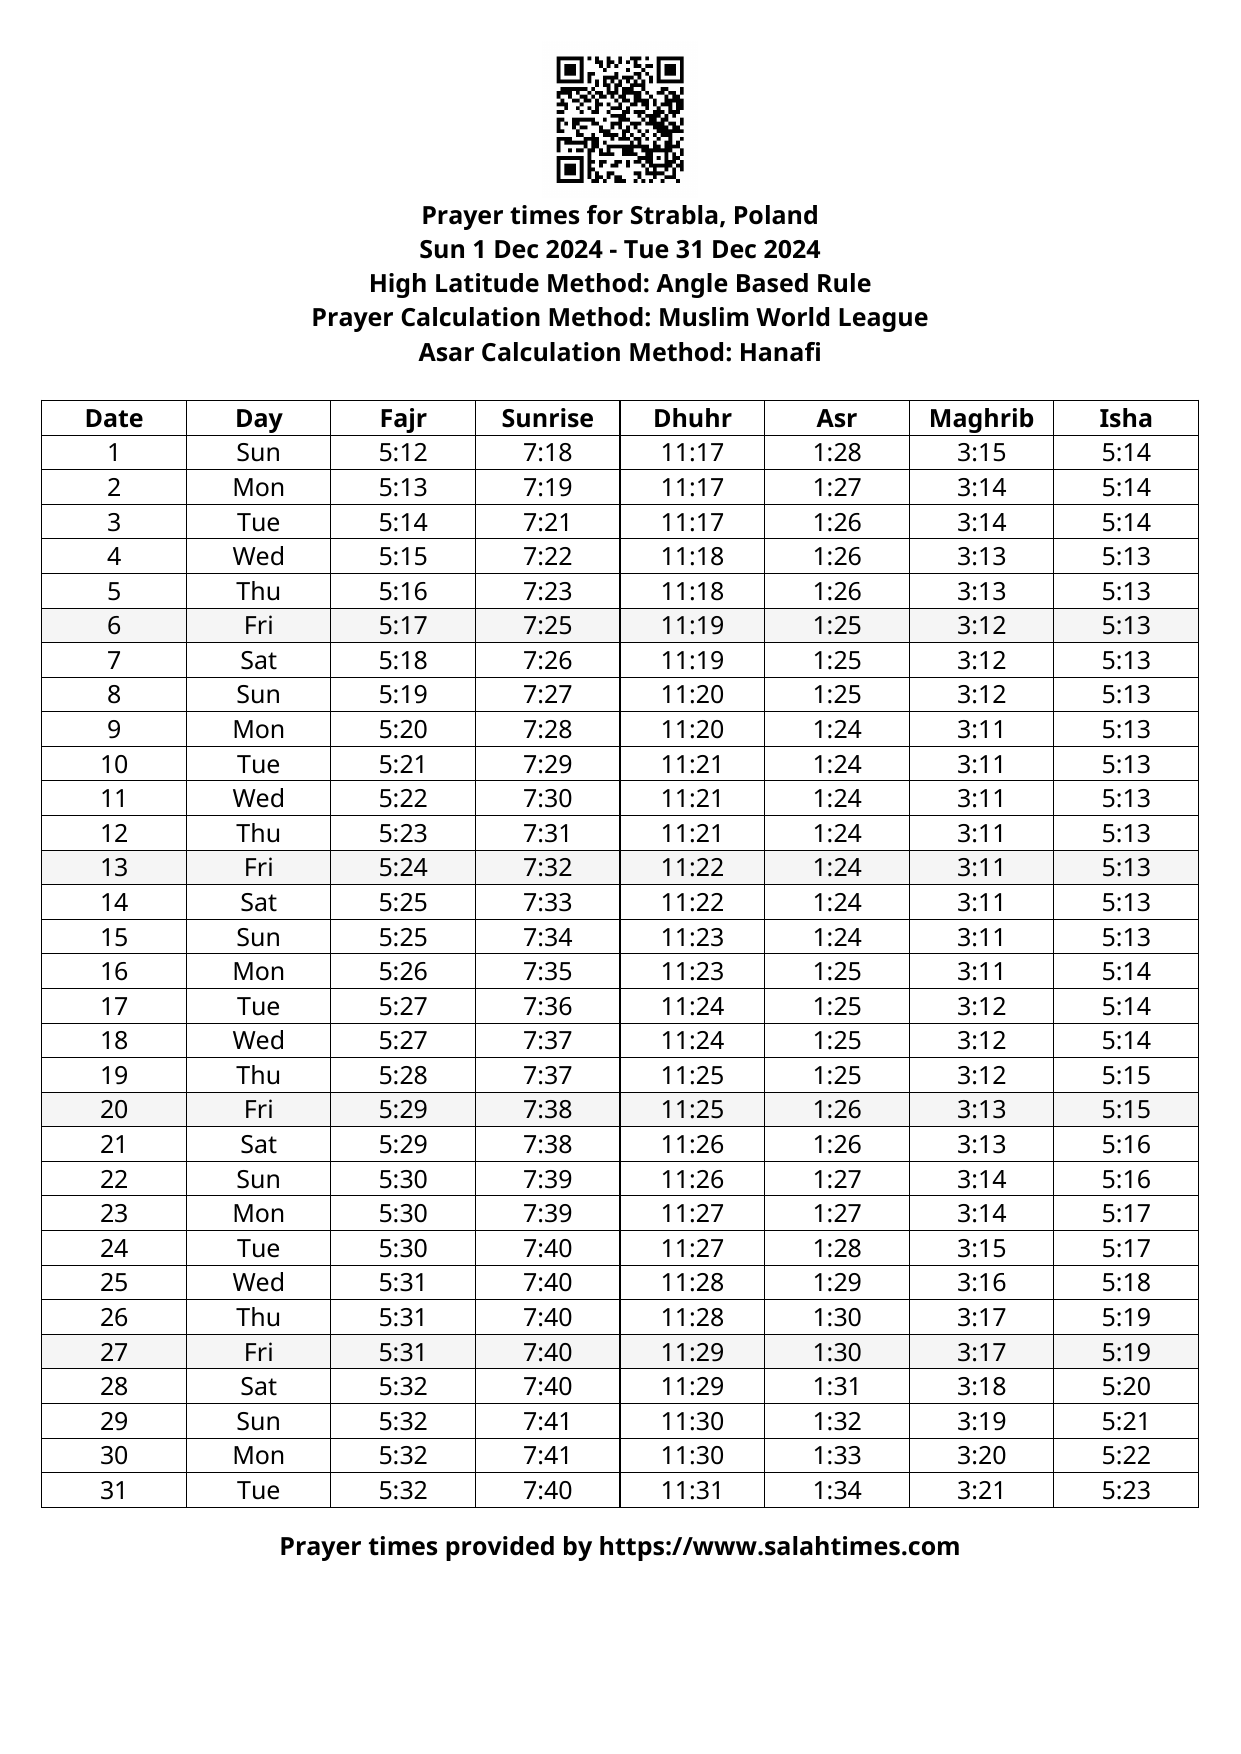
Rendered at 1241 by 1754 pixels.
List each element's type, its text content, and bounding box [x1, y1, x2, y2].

table_cell 11:26 [621, 1127, 764, 1161]
table_cell 6 [42, 609, 186, 642]
table_cell 5:13 [1054, 712, 1198, 746]
table_cell 18 [42, 1024, 186, 1057]
table_cell 5:29 [331, 1127, 475, 1161]
table_cell 7:32 [476, 851, 619, 884]
table_cell 5:30 [331, 1231, 475, 1264]
table_cell 5:30 [331, 1196, 475, 1230]
table_cell 5:22 [331, 781, 475, 815]
table_cell 1:27 [765, 1196, 909, 1230]
table_cell 25 [42, 1266, 186, 1299]
table_cell 4 [42, 539, 186, 573]
table_cell 5:20 [331, 712, 475, 746]
table_cell 1:29 [765, 1266, 909, 1299]
table_cell 11:20 [621, 712, 764, 746]
table_cell 3:12 [910, 1058, 1053, 1092]
table_cell 11:20 [621, 678, 764, 711]
table_header Isha [1054, 401, 1198, 434]
table_cell 5:14 [1054, 1024, 1198, 1057]
table_cell 7:40 [476, 1231, 619, 1264]
table_cell 3:15 [910, 436, 1053, 469]
table_cell 7:40 [476, 1335, 619, 1368]
table_cell 5:13 [331, 470, 475, 504]
table_cell 7:40 [476, 1300, 619, 1334]
table_header Date [42, 401, 186, 434]
table_cell 20 [42, 1093, 186, 1126]
table_cell 5:32 [331, 1439, 475, 1472]
table_cell 27 [42, 1335, 186, 1368]
table_cell 5:14 [331, 505, 475, 538]
table_cell 3:13 [910, 1093, 1053, 1126]
table_cell Sun [187, 678, 330, 711]
table_cell 5:17 [1054, 1231, 1198, 1264]
table_cell 1:33 [765, 1439, 909, 1472]
table_cell 5:31 [331, 1335, 475, 1368]
table_cell 1:25 [765, 989, 909, 1022]
table_cell 1:27 [765, 470, 909, 504]
table_cell 5:19 [1054, 1335, 1198, 1368]
table_cell Tue [187, 1231, 330, 1264]
table_cell 3:13 [910, 539, 1053, 573]
table_cell 11:25 [621, 1093, 764, 1126]
table_cell 16 [42, 954, 186, 988]
table_cell 11:25 [621, 1058, 764, 1092]
text High Latitude Method: Angle Based Rule [42, 266, 1198, 300]
table_cell Thu [187, 574, 330, 607]
table_cell 5:22 [1054, 1439, 1198, 1472]
table_cell 11:22 [621, 885, 764, 919]
table_cell 22 [42, 1162, 186, 1195]
table_cell 5:18 [331, 643, 475, 677]
table_cell Sun [187, 1162, 330, 1195]
table_cell 3:15 [910, 1231, 1053, 1264]
table_cell 5:16 [1054, 1127, 1198, 1161]
table_cell 11:19 [621, 609, 764, 642]
picture [542, 41, 699, 198]
table_cell 5:13 [1054, 539, 1198, 573]
table_cell 1:26 [765, 539, 909, 573]
table_cell 5:30 [331, 1162, 475, 1195]
table_cell 31 [42, 1473, 186, 1507]
table_cell 1:26 [765, 574, 909, 607]
text Prayer Calculation Method: Muslim World League [42, 300, 1198, 334]
table_cell 3:12 [910, 989, 1053, 1022]
table_cell 3:21 [910, 1473, 1053, 1507]
table_cell 5:21 [1054, 1404, 1198, 1437]
table_cell 11 [42, 781, 186, 815]
table_cell 14 [42, 885, 186, 919]
table_cell Sun [187, 436, 330, 469]
table_cell 1:31 [765, 1369, 909, 1403]
table_cell 5:32 [331, 1473, 475, 1507]
table_cell Fri [187, 1335, 330, 1368]
table_cell Sat [187, 643, 330, 677]
table_cell Thu [187, 816, 330, 849]
table_cell 5:13 [1054, 643, 1198, 677]
table_cell 5:15 [1054, 1093, 1198, 1126]
table_cell 1:24 [765, 851, 909, 884]
table_cell 1 [42, 436, 186, 469]
table_cell Sun [187, 1404, 330, 1437]
table_cell Fri [187, 851, 330, 884]
table_cell 5:27 [331, 989, 475, 1022]
table_cell 5:14 [1054, 954, 1198, 988]
table_header Fajr [331, 401, 475, 434]
table_cell 3:11 [910, 851, 1053, 884]
table_cell 3:14 [910, 1162, 1053, 1195]
table_cell 7:28 [476, 712, 619, 746]
text Prayer times for Strabla, Poland [42, 198, 1198, 232]
table_cell 5:25 [331, 885, 475, 919]
table_cell 11:24 [621, 989, 764, 1022]
table_cell 15 [42, 920, 186, 953]
table_cell Sun [187, 920, 330, 953]
table_cell Fri [187, 609, 330, 642]
table_cell Tue [187, 505, 330, 538]
table_header Sunrise [476, 401, 619, 434]
table_header Day [187, 401, 330, 434]
table_cell 5:14 [1054, 436, 1198, 469]
table_cell 11:22 [621, 851, 764, 884]
table_cell 11:21 [621, 781, 764, 815]
table_cell 5:12 [331, 436, 475, 469]
table_cell 1:32 [765, 1404, 909, 1437]
table_cell 1:34 [765, 1473, 909, 1507]
table_cell 5:13 [1054, 851, 1198, 884]
table_cell 11:27 [621, 1231, 764, 1264]
table_cell 7:21 [476, 505, 619, 538]
table_cell 24 [42, 1231, 186, 1264]
table_cell Mon [187, 712, 330, 746]
table_cell Mon [187, 1196, 330, 1230]
table_cell 7:35 [476, 954, 619, 988]
table_cell 7:36 [476, 989, 619, 1022]
table_cell 1:24 [765, 747, 909, 780]
table_cell 5:23 [331, 816, 475, 849]
table_cell Sat [187, 1127, 330, 1161]
table_cell 9 [42, 712, 186, 746]
table_cell 3:12 [910, 609, 1053, 642]
table_cell 5:32 [331, 1369, 475, 1403]
table_cell 3:14 [910, 1196, 1053, 1230]
table_cell 1:28 [765, 1231, 909, 1264]
table_cell 5:13 [1054, 816, 1198, 849]
table_cell Thu [187, 1058, 330, 1092]
table_cell 3 [42, 505, 186, 538]
table_cell 5:13 [1054, 609, 1198, 642]
table_cell 5:13 [1054, 678, 1198, 711]
table_cell Tue [187, 747, 330, 780]
table_cell Tue [187, 989, 330, 1022]
table_cell 7:38 [476, 1127, 619, 1161]
table_cell 1:26 [765, 1127, 909, 1161]
table_cell 11:30 [621, 1439, 764, 1472]
table_cell 5:13 [1054, 574, 1198, 607]
table_cell 7:38 [476, 1093, 619, 1126]
table_cell Wed [187, 539, 330, 573]
table_cell 11:27 [621, 1196, 764, 1230]
table_cell 3:12 [910, 678, 1053, 711]
table_cell 7:26 [476, 643, 619, 677]
table_cell Sat [187, 1369, 330, 1403]
table_cell 7:37 [476, 1058, 619, 1092]
table_cell 5:14 [1054, 505, 1198, 538]
table_cell 11:28 [621, 1266, 764, 1299]
table_cell 1:28 [765, 436, 909, 469]
table_cell 5:14 [1054, 989, 1198, 1022]
table_cell 1:26 [765, 505, 909, 538]
table_cell 11:29 [621, 1335, 764, 1368]
table_cell 1:30 [765, 1300, 909, 1334]
table_cell 1:24 [765, 781, 909, 815]
table_cell 3:11 [910, 920, 1053, 953]
table_cell 5:25 [331, 920, 475, 953]
table_cell 7:18 [476, 436, 619, 469]
table_cell 7:34 [476, 920, 619, 953]
table_cell 3:18 [910, 1369, 1053, 1403]
table_cell 11:19 [621, 643, 764, 677]
table_cell 8 [42, 678, 186, 711]
table_cell 1:25 [765, 609, 909, 642]
table_cell 5:27 [331, 1024, 475, 1057]
table_cell 11:18 [621, 574, 764, 607]
table_cell 3:19 [910, 1404, 1053, 1437]
table_cell 5:26 [331, 954, 475, 988]
table_cell 5:13 [1054, 885, 1198, 919]
table_cell 5:20 [1054, 1369, 1198, 1403]
table_cell 11:24 [621, 1024, 764, 1057]
table_cell 11:21 [621, 747, 764, 780]
table_cell 13 [42, 851, 186, 884]
table_header Asr [765, 401, 909, 434]
table_cell 3:13 [910, 574, 1053, 607]
table_cell Thu [187, 1300, 330, 1334]
table_cell 1:25 [765, 1024, 909, 1057]
table_cell 3:13 [910, 1127, 1053, 1161]
table_cell 5:21 [331, 747, 475, 780]
table_cell 3:11 [910, 954, 1053, 988]
table_cell 11:31 [621, 1473, 764, 1507]
table_cell 3:17 [910, 1335, 1053, 1368]
table_cell 5:14 [1054, 470, 1198, 504]
table_cell 5:19 [331, 678, 475, 711]
table_cell 1:25 [765, 954, 909, 988]
table_cell 3:20 [910, 1439, 1053, 1472]
table_cell 1:24 [765, 885, 909, 919]
table_cell 11:17 [621, 505, 764, 538]
table_cell 5:17 [331, 609, 475, 642]
table_cell 7:39 [476, 1196, 619, 1230]
table_cell 11:28 [621, 1300, 764, 1334]
table_cell 5:29 [331, 1093, 475, 1126]
table_cell 3:14 [910, 505, 1053, 538]
table_cell 3:12 [910, 643, 1053, 677]
table_cell 5:15 [331, 539, 475, 573]
table_cell 26 [42, 1300, 186, 1334]
table_cell 11:23 [621, 920, 764, 953]
table_cell 7:41 [476, 1404, 619, 1437]
table_cell 10 [42, 747, 186, 780]
table_cell 5:31 [331, 1266, 475, 1299]
table_cell 7:30 [476, 781, 619, 815]
table_cell 1:30 [765, 1335, 909, 1368]
table_cell Wed [187, 1024, 330, 1057]
table_cell 7:22 [476, 539, 619, 573]
table_cell 7:31 [476, 816, 619, 849]
table_cell 5:17 [1054, 1196, 1198, 1230]
text Sun 1 Dec 2024 - Tue 31 Dec 2024 [42, 232, 1198, 266]
table_cell 5:32 [331, 1404, 475, 1437]
table_cell 5 [42, 574, 186, 607]
table_cell 5:16 [1054, 1162, 1198, 1195]
table_cell Sat [187, 885, 330, 919]
table_cell 7:41 [476, 1439, 619, 1472]
table_cell Mon [187, 954, 330, 988]
table_cell 19 [42, 1058, 186, 1092]
table_cell 5:18 [1054, 1266, 1198, 1299]
table_cell 11:23 [621, 954, 764, 988]
table_cell 11:18 [621, 539, 764, 573]
table_cell 7:23 [476, 574, 619, 607]
table_cell 7:37 [476, 1024, 619, 1057]
table_cell 3:16 [910, 1266, 1053, 1299]
table_cell 3:11 [910, 747, 1053, 780]
table_cell 1:24 [765, 920, 909, 953]
table_header Maghrib [910, 401, 1053, 434]
text Asar Calculation Method: Hanafi [42, 334, 1198, 368]
table_cell 5:28 [331, 1058, 475, 1092]
table_cell 11:29 [621, 1369, 764, 1403]
table_cell 1:27 [765, 1162, 909, 1195]
table_cell Mon [187, 1439, 330, 1472]
table_cell 1:25 [765, 678, 909, 711]
text Prayer times provided by https://www.salahtimes.com [42, 1528, 1198, 1563]
table_cell 29 [42, 1404, 186, 1437]
table_cell 7 [42, 643, 186, 677]
table_cell 1:25 [765, 643, 909, 677]
table_cell 28 [42, 1369, 186, 1403]
table_cell 5:31 [331, 1300, 475, 1334]
table_cell Mon [187, 470, 330, 504]
table_cell 11:21 [621, 816, 764, 849]
table_cell 3:11 [910, 781, 1053, 815]
table_cell 5:19 [1054, 1300, 1198, 1334]
table_cell 11:17 [621, 436, 764, 469]
table_cell 3:17 [910, 1300, 1053, 1334]
table_cell 11:26 [621, 1162, 764, 1195]
table_cell 11:30 [621, 1404, 764, 1437]
table_cell Wed [187, 1266, 330, 1299]
table_cell 5:13 [1054, 747, 1198, 780]
table_cell 3:11 [910, 885, 1053, 919]
table_cell 7:40 [476, 1266, 619, 1299]
table_cell 5:15 [1054, 1058, 1198, 1092]
table_cell Tue [187, 1473, 330, 1507]
table_cell 3:12 [910, 1024, 1053, 1057]
table_cell 7:40 [476, 1369, 619, 1403]
table_cell 3:11 [910, 816, 1053, 849]
table_cell 2 [42, 470, 186, 504]
table_cell 21 [42, 1127, 186, 1161]
table_header Dhuhr [621, 401, 764, 434]
table_cell 7:33 [476, 885, 619, 919]
table_cell 7:27 [476, 678, 619, 711]
table_cell 12 [42, 816, 186, 849]
table_cell 5:24 [331, 851, 475, 884]
table_cell 7:39 [476, 1162, 619, 1195]
table_cell 5:16 [331, 574, 475, 607]
table_cell 7:19 [476, 470, 619, 504]
table_cell 7:29 [476, 747, 619, 780]
table_cell 3:14 [910, 470, 1053, 504]
table_cell 30 [42, 1439, 186, 1472]
table_cell 1:25 [765, 1058, 909, 1092]
table_cell 1:24 [765, 816, 909, 849]
table_cell 23 [42, 1196, 186, 1230]
table_cell 17 [42, 989, 186, 1022]
table_cell 5:13 [1054, 920, 1198, 953]
table_cell 1:26 [765, 1093, 909, 1126]
table_cell 5:23 [1054, 1473, 1198, 1507]
table_cell Fri [187, 1093, 330, 1126]
table_cell 5:13 [1054, 781, 1198, 815]
table_cell 1:24 [765, 712, 909, 746]
table_cell 7:25 [476, 609, 619, 642]
table_cell 3:11 [910, 712, 1053, 746]
table_cell Wed [187, 781, 330, 815]
table_cell 7:40 [476, 1473, 619, 1507]
table_cell 11:17 [621, 470, 764, 504]
